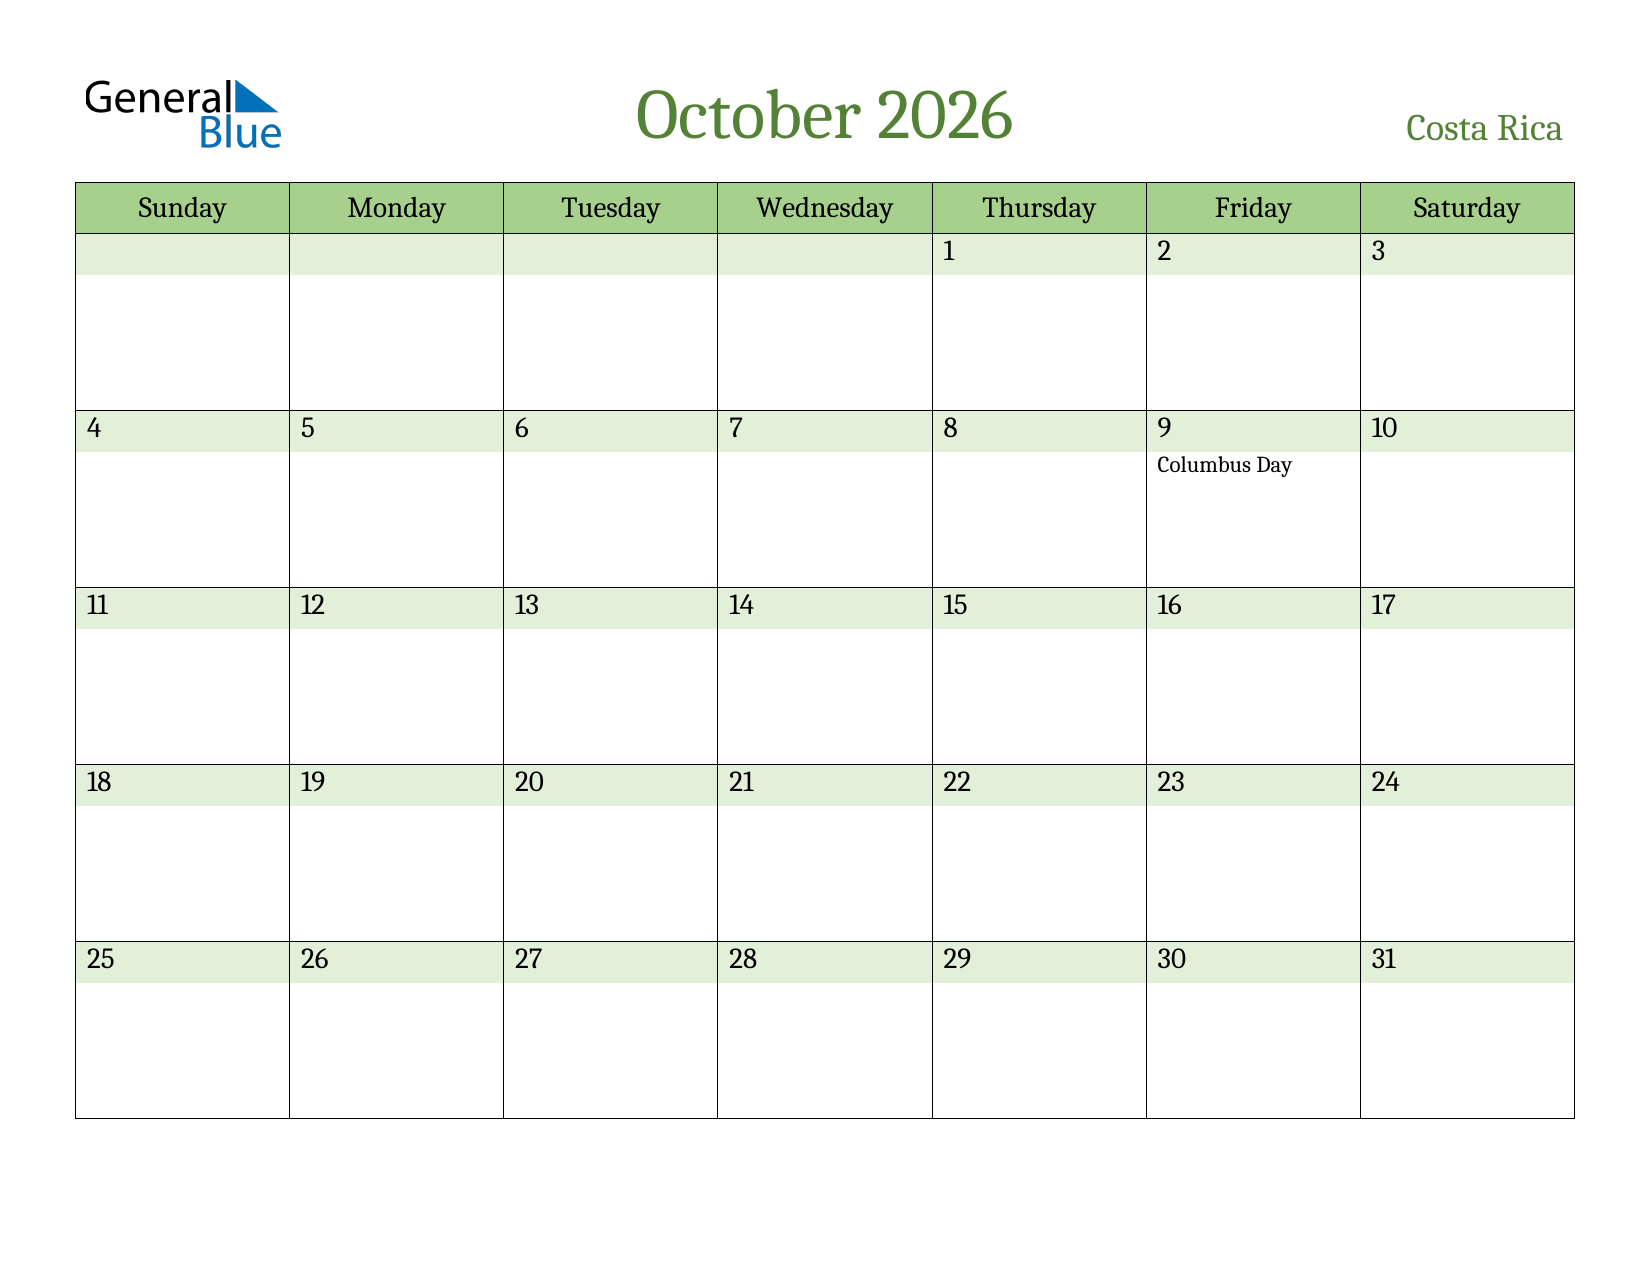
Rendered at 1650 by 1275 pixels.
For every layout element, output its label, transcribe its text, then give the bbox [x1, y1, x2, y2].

table_cell 20 [504, 765, 717, 806]
table_cell [76, 452, 289, 587]
table_cell Columbus Day [1147, 452, 1360, 587]
table_cell [1361, 806, 1574, 941]
table_cell 21 [718, 765, 932, 806]
table_cell Sunday [76, 183, 289, 233]
table_cell 1 [933, 234, 1146, 275]
table_cell 22 [933, 765, 1146, 806]
table_cell Friday [1147, 183, 1360, 233]
table_cell [1147, 806, 1360, 941]
table_cell 2 [1147, 234, 1360, 275]
table_cell [933, 806, 1146, 941]
table_cell [290, 983, 503, 1118]
table_cell [933, 629, 1146, 764]
table_cell 28 [718, 942, 932, 983]
table_cell [933, 452, 1146, 587]
table_cell 14 [718, 588, 932, 629]
table_cell 4 [76, 411, 289, 452]
table_cell [933, 275, 1146, 410]
table_cell 5 [290, 411, 503, 452]
table_cell [1147, 983, 1360, 1118]
table_cell 17 [1361, 588, 1574, 629]
table_cell 16 [1147, 588, 1360, 629]
table_cell [1361, 275, 1574, 410]
table_cell [290, 275, 503, 410]
table_cell 29 [933, 942, 1146, 983]
table_cell 10 [1361, 411, 1574, 452]
table_cell [933, 983, 1146, 1118]
table_cell 11 [76, 588, 289, 629]
table_cell [1147, 629, 1360, 764]
table_cell Saturday [1361, 183, 1574, 233]
table_cell [718, 806, 932, 941]
table_header [76, 75, 503, 182]
table_cell [1361, 452, 1574, 587]
table_cell [290, 452, 503, 587]
table_cell 24 [1361, 765, 1574, 806]
table_cell [718, 983, 932, 1118]
table_cell 18 [76, 765, 289, 806]
table_cell [718, 234, 932, 275]
table_cell Tuesday [504, 183, 717, 233]
table_cell 8 [933, 411, 1146, 452]
table_cell 12 [290, 588, 503, 629]
table_cell 26 [290, 942, 503, 983]
table_cell [504, 629, 717, 764]
table_cell [504, 452, 717, 587]
table_cell [718, 629, 932, 764]
table_cell 6 [504, 411, 717, 452]
table_cell [1147, 275, 1360, 410]
picture [86, 80, 281, 148]
table_cell [1361, 983, 1574, 1118]
table_cell [504, 806, 717, 941]
table_cell 13 [504, 588, 717, 629]
table_cell 3 [1361, 234, 1574, 275]
table_cell 31 [1361, 942, 1574, 983]
table_cell 15 [933, 588, 1146, 629]
table_cell 19 [290, 765, 503, 806]
table_cell 7 [718, 411, 932, 452]
table_cell [290, 629, 503, 764]
table_cell [76, 806, 289, 941]
table_cell [504, 275, 717, 410]
table_cell [718, 452, 932, 587]
table_cell 30 [1147, 942, 1360, 983]
table_cell [290, 234, 503, 275]
table_cell [290, 806, 503, 941]
table_header October 2026 [504, 75, 1146, 182]
table_cell [1361, 629, 1574, 764]
table_cell 9 [1147, 411, 1360, 452]
table_cell [76, 629, 289, 764]
table_header Costa Rica [1146, 75, 1574, 182]
table_cell 25 [76, 942, 289, 983]
table_cell 27 [504, 942, 717, 983]
table_cell [718, 275, 932, 410]
table_cell [76, 275, 289, 410]
table_cell [76, 983, 289, 1118]
table_cell Thursday [933, 183, 1146, 233]
table_cell Wednesday [718, 183, 932, 233]
table_cell Monday [290, 183, 503, 233]
table_cell [76, 234, 289, 275]
table_cell 23 [1147, 765, 1360, 806]
table_cell [504, 234, 717, 275]
table_cell [504, 983, 717, 1118]
